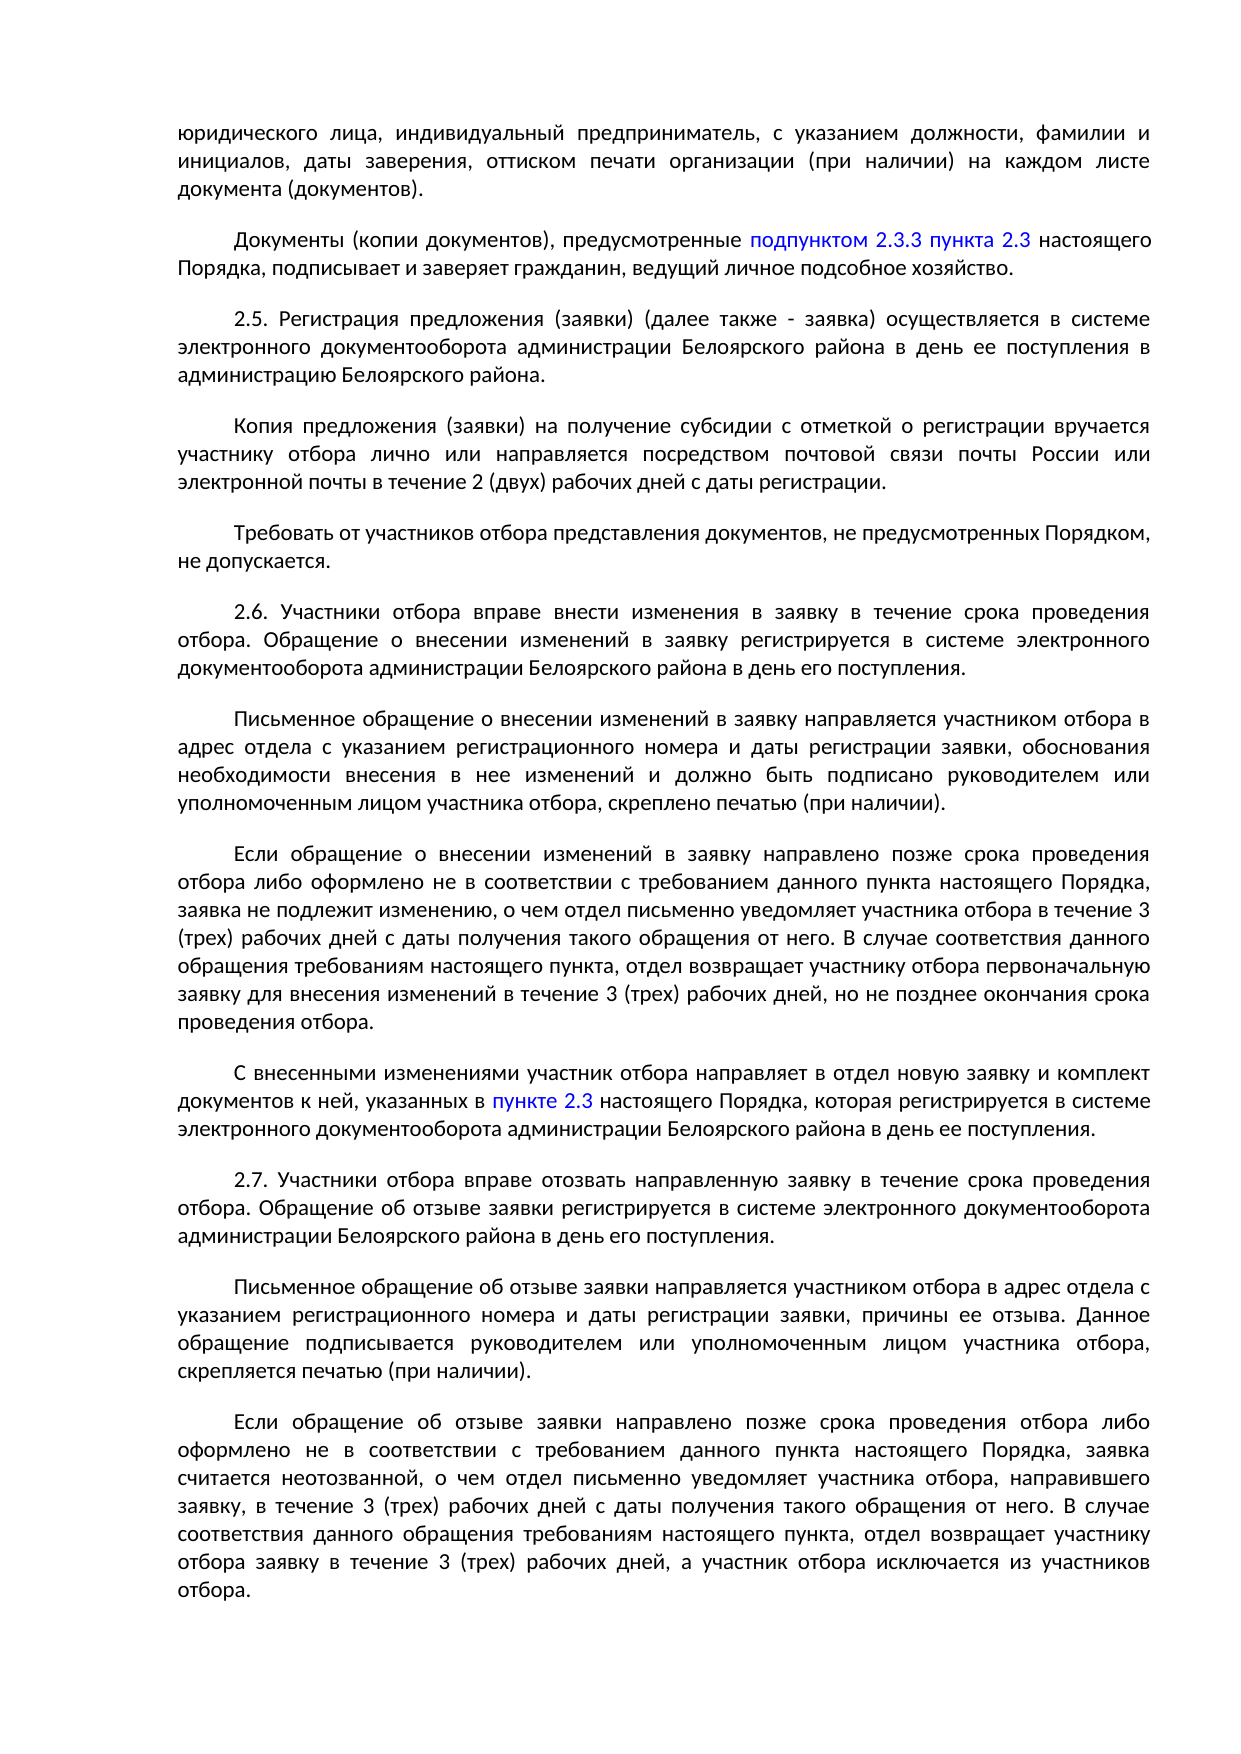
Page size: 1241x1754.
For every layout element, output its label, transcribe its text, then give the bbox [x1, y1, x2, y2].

text Письменное обращение об отзыве заявки направляется участником отбора в адрес отдела с указанием регистрационного номера и даты регистрации заявки, причины ее отзыва. Данное обращение подписывается руководителем или уполномоченным лицом участника отбора, скрепляется печатью (при наличии). [177, 1272, 1152, 1384]
text 2.7. Участники отбора вправе отозвать направленную заявку в течение срока проведения отбора. Обращение об отзыве заявки регистрируется в системе электронного документооборота администрации Белоярского района в день его поступления. [177, 1165, 1152, 1249]
text С внесенными изменениями участник отбора направляет в отдел новую заявку и комплект документов к ней, указанных в пункте 2.3 настоящего Порядка, которая регистрируется в системе электронного документооборота администрации Белоярского района в день ее поступления. [177, 1058, 1152, 1142]
text 2.6. Участники отбора вправе внести изменения в заявку в течение срока проведения отбора. Обращение о внесении изменений в заявку регистрируется в системе электронного документооборота администрации Белоярского района в день его поступления. [177, 597, 1152, 681]
text Если обращение об отзыве заявки направлено позже срока проведения отбора либо оформлено не в соответствии с требованием данного пункта настоящего Порядка, заявка считается неотозванной, о чем отдел письменно уведомляет участника отбора, направившего заявку, в течение 3 (трех) рабочих дней с даты получения такого обращения от него. В случае соответствия данного обращения требованиям настоящего пункта, отдел возвращает участнику отбора заявку в течение 3 (трех) рабочих дней, а участник отбора исключается из участников отбора. [177, 1407, 1152, 1603]
text Письменное обращение о внесении изменений в заявку направляется участником отбора в адрес отдела с указанием регистрационного номера и даты регистрации заявки, обоснования необходимости внесения в нее изменений и должно быть подписано руководителем или уполномоченным лицом участника отбора, скреплено печатью (при наличии). [177, 704, 1152, 816]
text 2.5. Регистрация предложения (заявки) (далее также - заявка) осуществляется в системе электронного документооборота администрации Белоярского района в день ее поступления в администрацию Белоярского района. [177, 304, 1152, 388]
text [177, 118, 1152, 202]
text Копия предложения (заявки) на получение субсидии с отметкой о регистрации вручается участнику отбора лично или направляется посредством почтовой связи почты России или электронной почты в течение 2 (двух) рабочих дней с даты регистрации. [177, 411, 1152, 495]
text Требовать от участников отбора представления документов, не предусмотренных Порядком, не допускается. [177, 518, 1152, 574]
text Если обращение о внесении изменений в заявку направлено позже срока проведения отбора либо оформлено не в соответствии с требованием данного пункта настоящего Порядка, заявка не подлежит изменению, о чем отдел письменно уведомляет участника отбора в течение 3 (трех) рабочих дней с даты получения такого обращения от него. В случае соответствия данного обращения требованиям настоящего пункта, отдел возвращает участнику отбора первоначальную заявку для внесения изменений в течение 3 (трех) рабочих дней, но не позднее окончания срока проведения отбора. [177, 839, 1152, 1035]
text Документы (копии документов), предусмотренные подпунктом 2.3.3 пункта 2.3 настоящего Порядка, подписывает и заверяет гражданин, ведущий личное подсобное хозяйство. [177, 225, 1152, 281]
